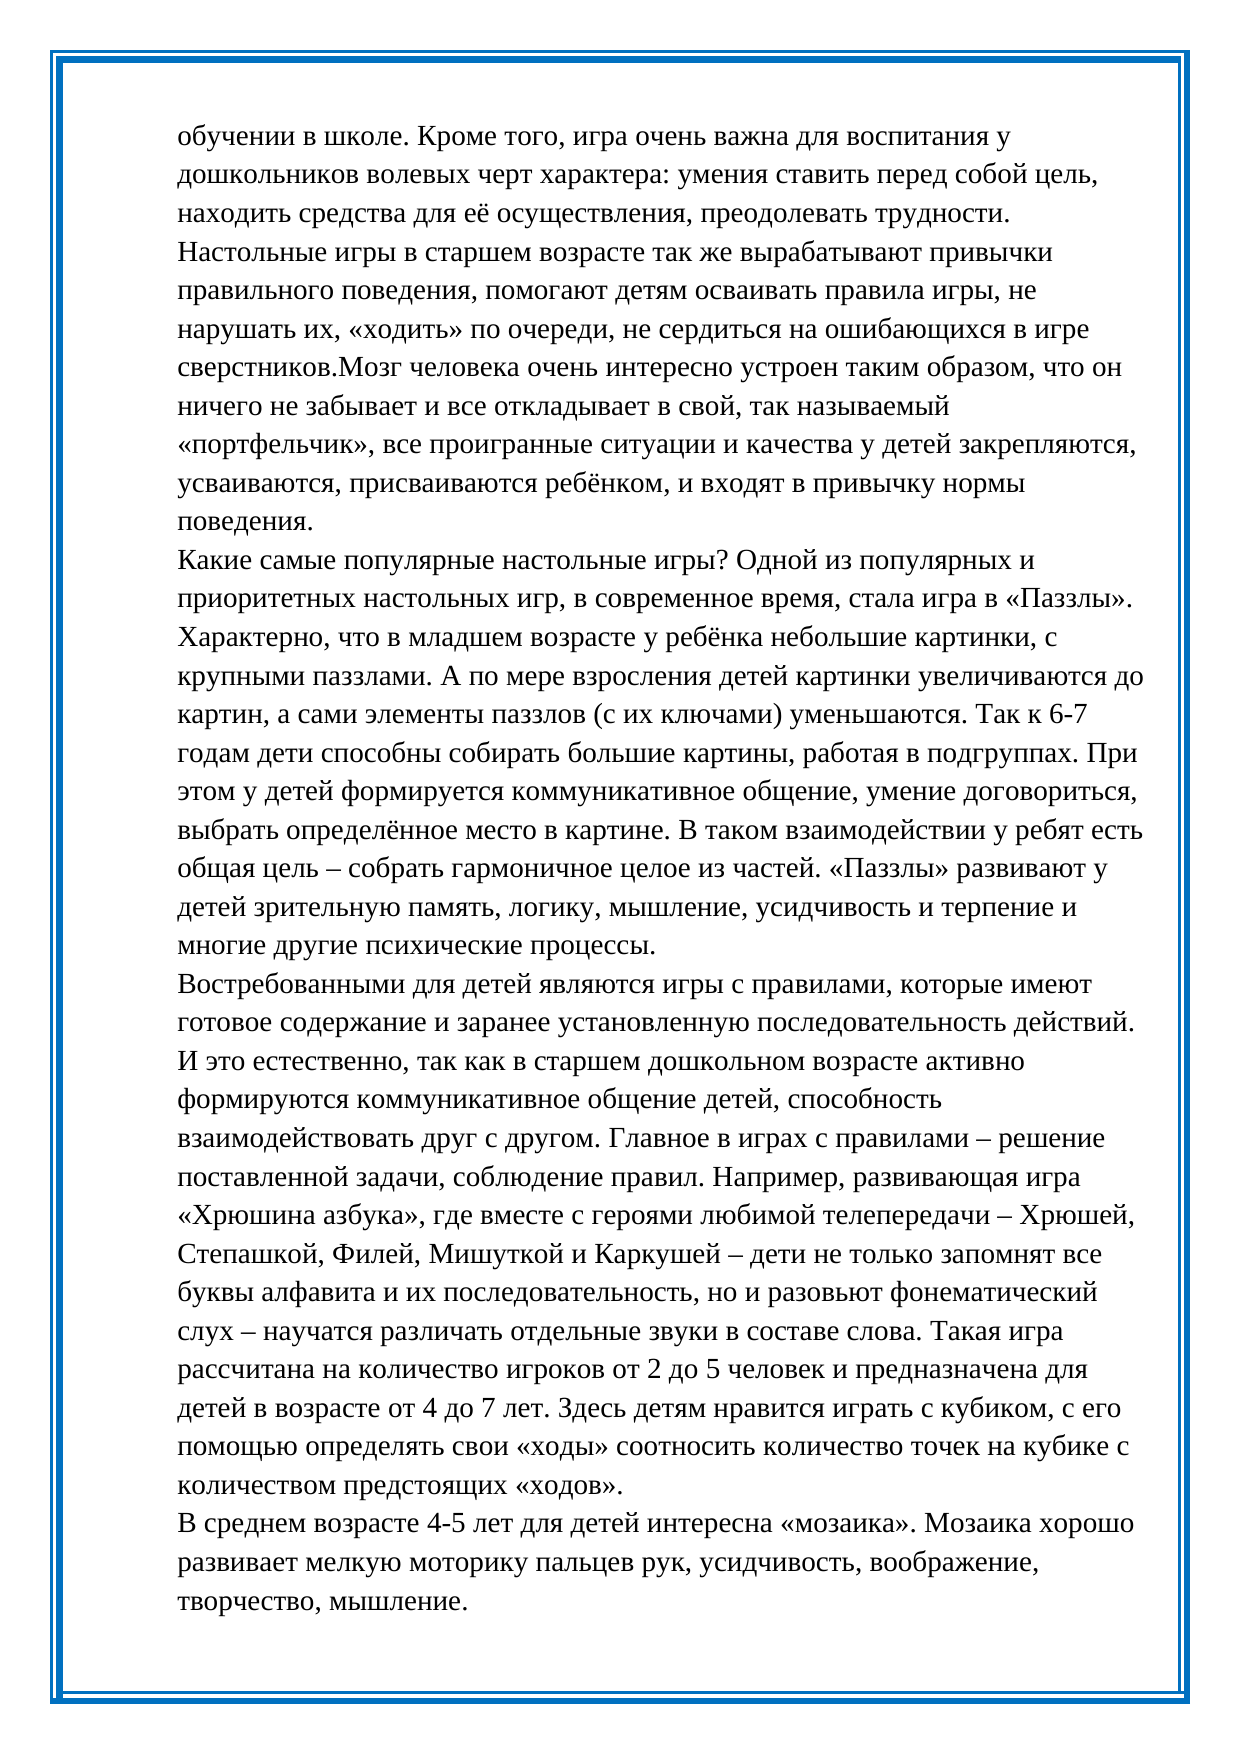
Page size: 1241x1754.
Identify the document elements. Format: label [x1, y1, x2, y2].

text [177, 118, 1152, 1616]
